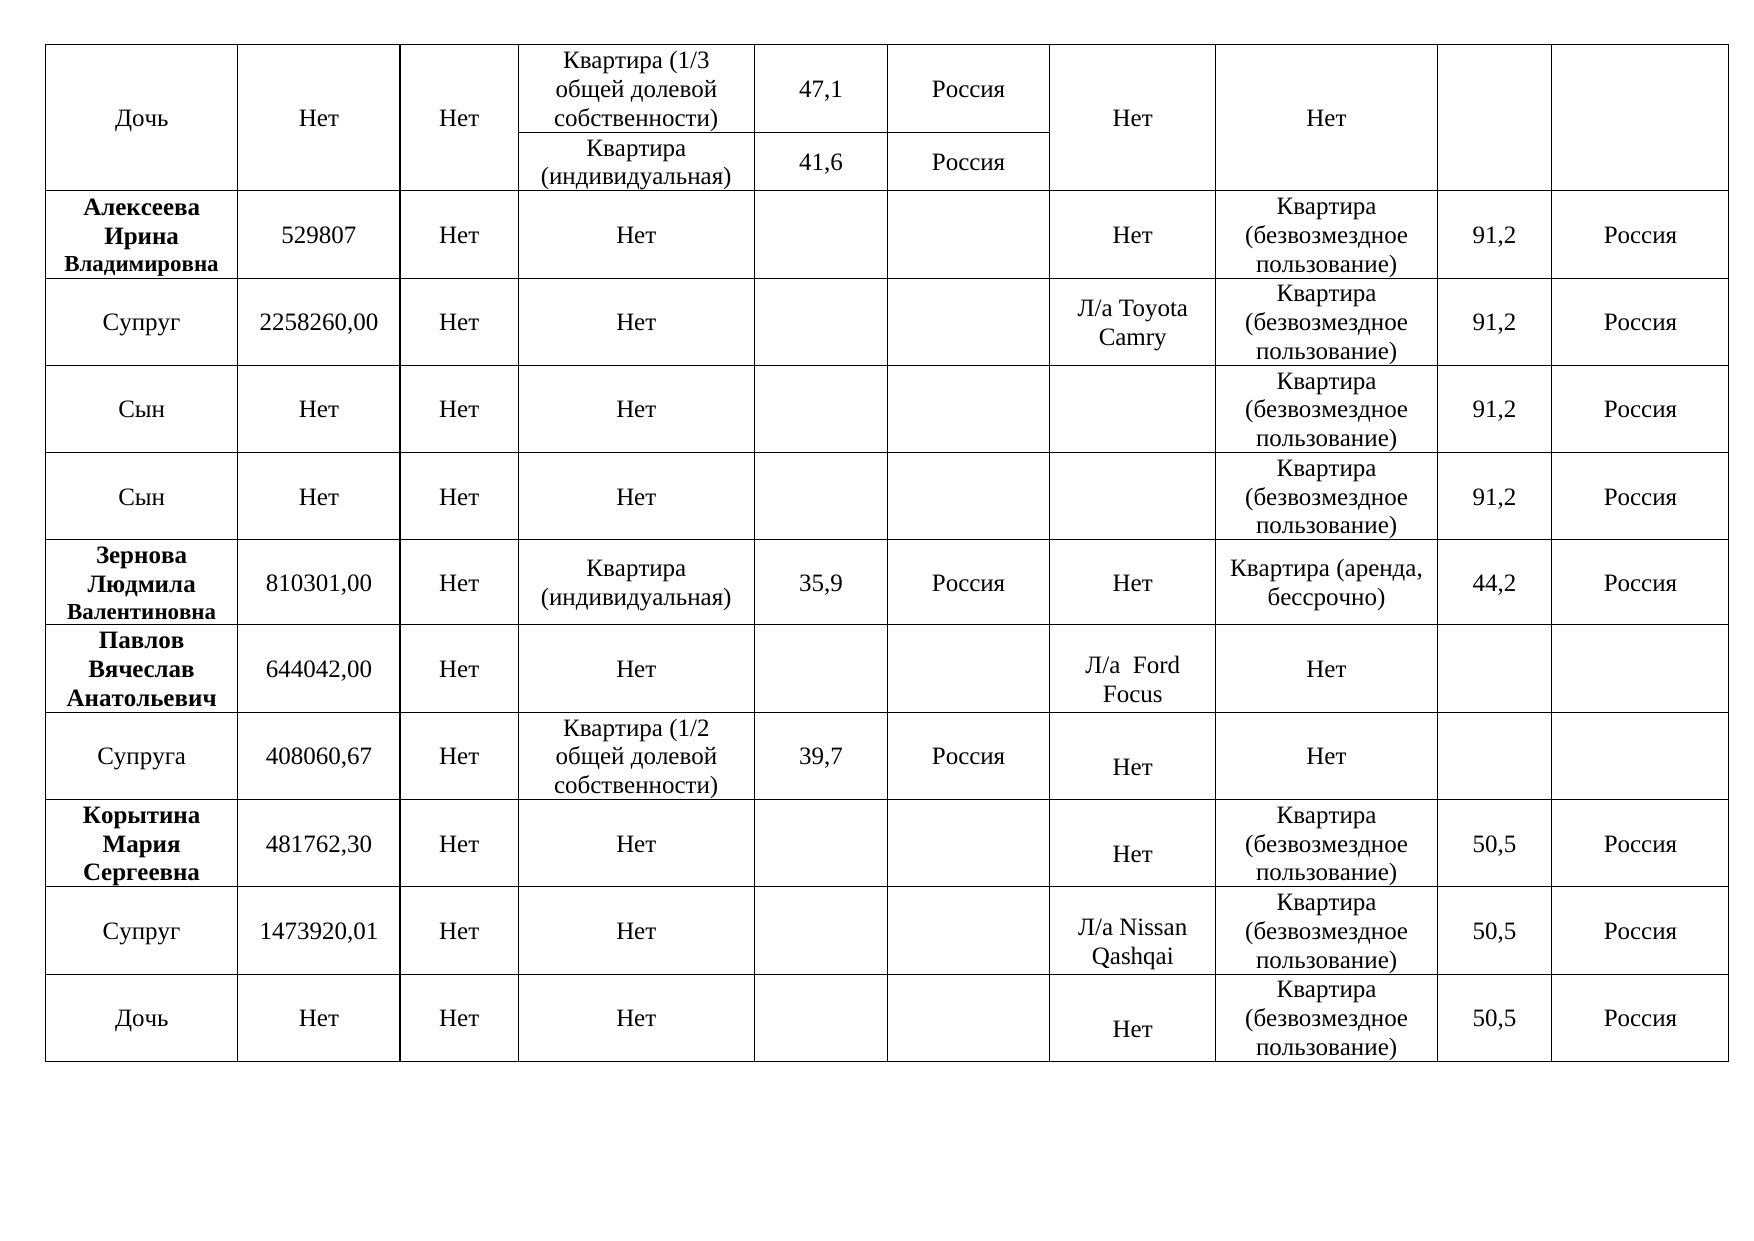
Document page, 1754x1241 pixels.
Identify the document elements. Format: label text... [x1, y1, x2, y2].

table_cell 39,7 [755, 713, 887, 799]
table_cell Нет [401, 191, 518, 277]
table_cell Зернова Людмила Валентиновна [46, 540, 237, 624]
table_cell Нет [401, 887, 518, 973]
table_cell Нет [238, 975, 399, 1061]
table_cell Квартира (безвозмездное пользование) [1216, 453, 1437, 539]
table_cell Россия [888, 540, 1049, 624]
table_cell Нет [519, 279, 754, 365]
table_cell Нет [1050, 540, 1215, 624]
table_cell 41,6 [755, 133, 887, 190]
table_cell 44,2 [1438, 540, 1551, 624]
table_cell Нет [519, 453, 754, 539]
table_cell Алексеева Ирина Владимировна [46, 191, 237, 277]
table_cell Нет [401, 625, 518, 712]
table_cell [755, 279, 887, 365]
table_cell Нет [519, 800, 754, 886]
table_cell Корытина Мария Сергеевна [46, 800, 237, 886]
table_cell [755, 800, 887, 886]
table_cell 644042,00 [238, 625, 399, 712]
table_cell Россия [1552, 453, 1728, 539]
table_cell Квартира (безвозмездное пользование) [1216, 191, 1437, 277]
table_cell 2258260,00 [238, 279, 399, 365]
table_cell Нет [401, 800, 518, 886]
table_cell Нет [1216, 45, 1437, 190]
table_cell Нет [401, 366, 518, 452]
table_cell Квартира (безвозмездное пользование) [1216, 279, 1437, 365]
table_cell Россия [888, 713, 1049, 799]
table_cell [755, 975, 887, 1061]
table_cell Россия [1552, 540, 1728, 624]
table_cell Россия [1552, 975, 1728, 1061]
table_cell Квартира (аренда, бессрочно) [1216, 540, 1437, 624]
table_cell 50,5 [1438, 800, 1551, 886]
table_cell 50,5 [1438, 887, 1551, 973]
table_cell Россия [1552, 887, 1728, 973]
table_cell 810301,00 [238, 540, 399, 624]
table_cell Супруга [46, 713, 237, 799]
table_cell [1216, 975, 1437, 1061]
table_cell Нет [519, 887, 754, 973]
table_cell Россия [1552, 191, 1728, 277]
table_cell [888, 453, 1049, 539]
table_cell Нет [1050, 191, 1215, 277]
table_cell 50,5 [1438, 975, 1551, 1061]
table_cell 91,2 [1438, 279, 1551, 365]
table_cell Россия [1552, 279, 1728, 365]
table_cell Нет [238, 45, 399, 190]
table_cell [888, 366, 1049, 452]
table_cell [755, 625, 887, 712]
table_cell Нет [1050, 713, 1215, 799]
table_cell Нет [1216, 625, 1437, 712]
table_cell Сын [46, 366, 237, 452]
table_cell [755, 191, 887, 277]
table_cell [755, 453, 887, 539]
table_cell 481762,30 [238, 800, 399, 886]
table_cell Нет [1050, 800, 1215, 886]
table_cell Россия [1552, 800, 1728, 886]
table_cell [1050, 453, 1215, 539]
table_cell [1552, 625, 1728, 712]
table_cell Квартира (безвозмездное пользование) [1216, 887, 1437, 973]
table_cell [1438, 45, 1551, 190]
table_cell Нет [519, 625, 754, 712]
table_cell [888, 975, 1049, 1061]
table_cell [519, 45, 754, 132]
table_cell [888, 887, 1049, 973]
table_cell Россия [888, 133, 1049, 190]
table_cell [888, 279, 1049, 365]
table_cell Нет [401, 975, 518, 1061]
table_cell 91,2 [1438, 366, 1551, 452]
table_cell [888, 191, 1049, 277]
table_cell Дочь [46, 45, 237, 190]
table_cell Нет [401, 540, 518, 624]
table_cell Л/а Ford Focus [1050, 625, 1215, 712]
table_cell Нет [519, 191, 754, 277]
table_cell [1050, 366, 1215, 452]
table_cell Квартира (индивидуальная) [519, 540, 754, 624]
table_cell Нет [401, 45, 518, 190]
table_cell Дочь [46, 975, 237, 1061]
table_cell 1473920,01 [238, 887, 399, 973]
table_cell Квартира (индивидуальная) [519, 133, 754, 190]
table_cell [1438, 625, 1551, 712]
table_cell Нет [401, 279, 518, 365]
table_cell Супруг [46, 887, 237, 973]
table_cell [755, 366, 887, 452]
table_cell 91,2 [1438, 191, 1551, 277]
table_cell [888, 800, 1049, 886]
table_cell Нет [519, 975, 754, 1061]
table_cell Нет [519, 366, 754, 452]
table_cell Россия [888, 45, 1049, 132]
table_cell Нет [1050, 975, 1215, 1061]
table_cell Нет [238, 453, 399, 539]
table_cell Сын [46, 453, 237, 539]
table_cell 91,2 [1438, 453, 1551, 539]
table_cell Л/а Toyota Сamry [1050, 279, 1215, 365]
table_cell Квартира (1/2 общей долевой собственности) [519, 713, 754, 799]
table_cell Супруг [46, 279, 237, 365]
table_cell Нет [1050, 45, 1215, 190]
table_cell Павлов Вячеслав Анатольевич [46, 625, 237, 712]
table_cell [1552, 713, 1728, 799]
table_cell Квартира (безвозмездное пользование) [1216, 800, 1437, 886]
table_cell 529807 [238, 191, 399, 277]
table_cell Нет [238, 366, 399, 452]
table_cell [1438, 713, 1551, 799]
table_cell 35,9 [755, 540, 887, 624]
table_cell Россия [1552, 366, 1728, 452]
table_cell Л/а Nissan Qashqai [1050, 887, 1215, 973]
table_cell Квартира (безвозмездное пользование) [1216, 366, 1437, 452]
table_cell Нет [401, 713, 518, 799]
table_cell [888, 625, 1049, 712]
table_cell [1552, 45, 1728, 190]
table_cell Нет [1216, 713, 1437, 799]
table_cell 408060,67 [238, 713, 399, 799]
table_cell 47,1 [755, 45, 887, 132]
table_cell [755, 887, 887, 973]
table_cell Нет [401, 453, 518, 539]
